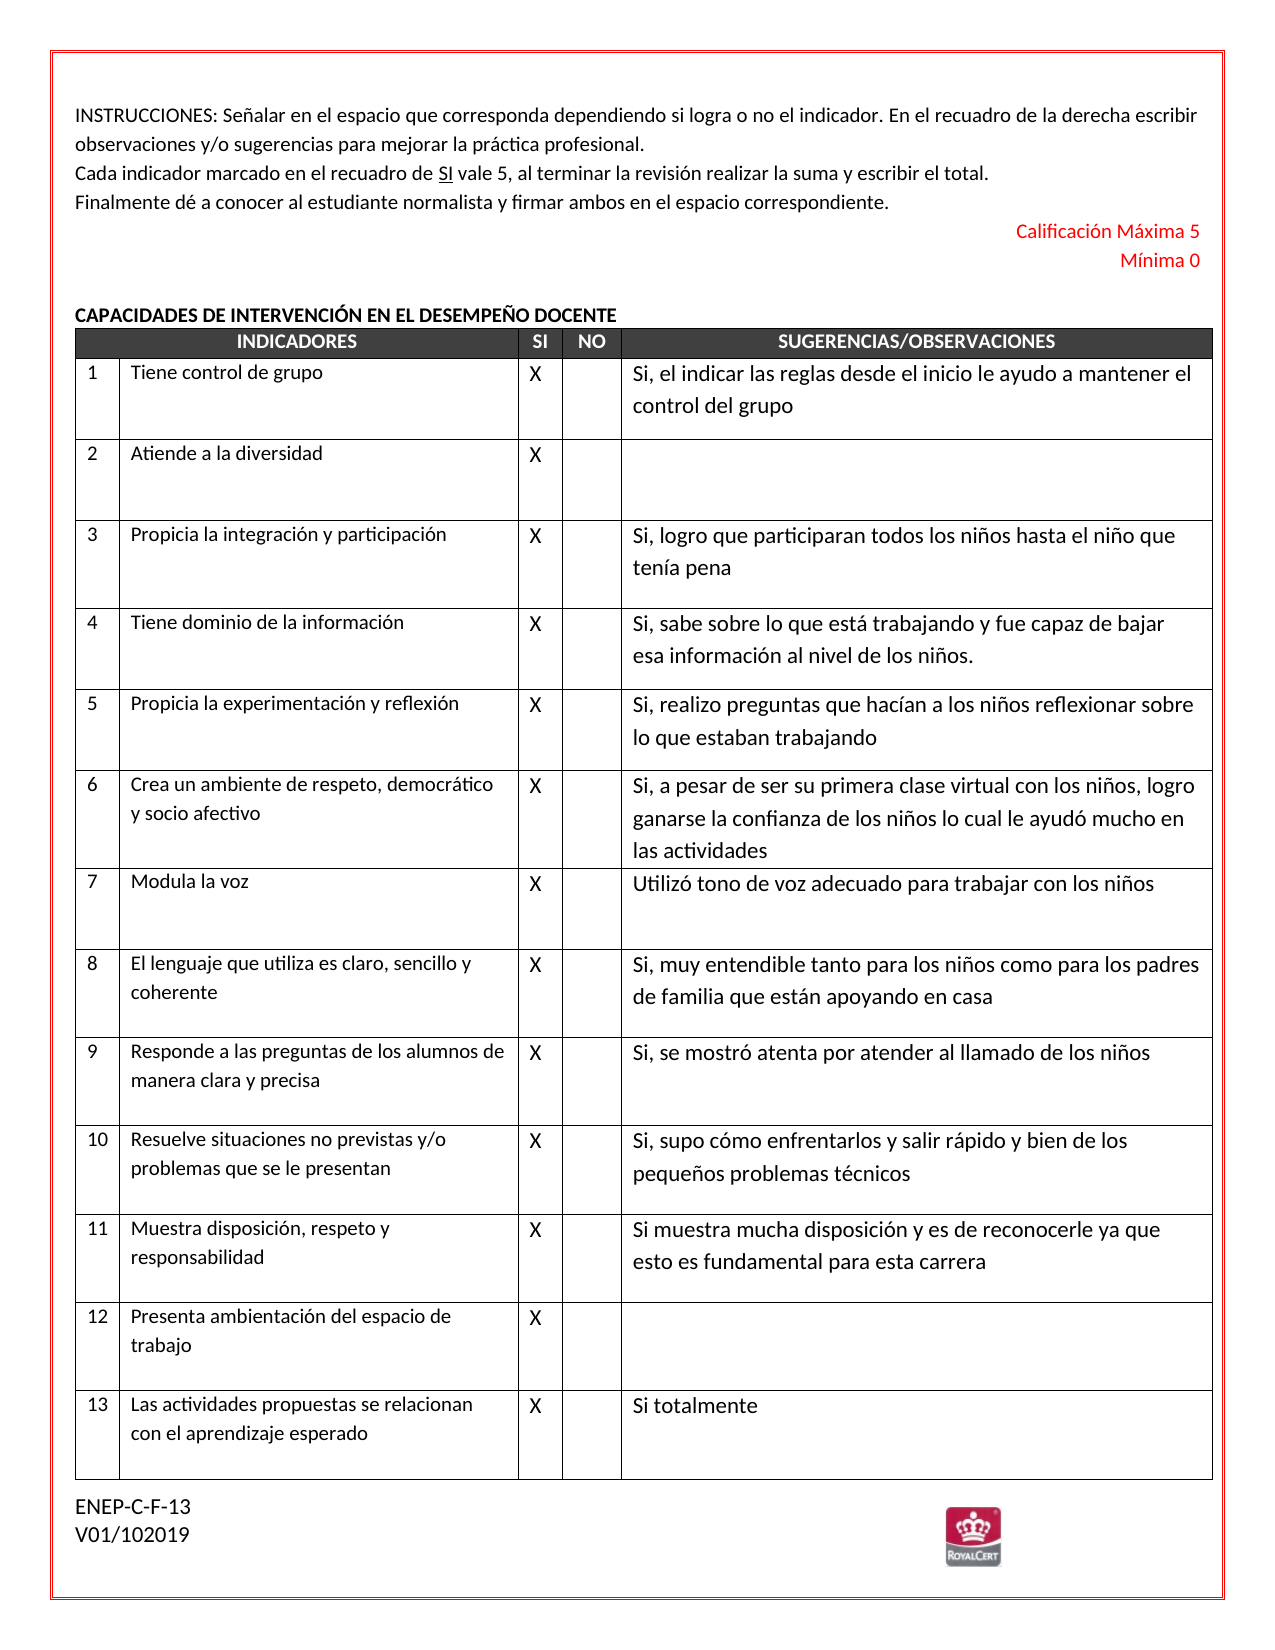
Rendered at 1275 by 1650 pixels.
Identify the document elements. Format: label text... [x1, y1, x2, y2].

table_cell 12 [76, 1303, 119, 1390]
table_cell Si, muy entendible tanto para los niños como para los padres de familia que están apoyando en casa [622, 950, 1212, 1037]
table_cell Modula la voz [120, 869, 518, 949]
table_cell [563, 950, 621, 1037]
table_cell [563, 690, 621, 770]
table_cell Si, realizo preguntas que hacían a los niños reflexionar sobre lo que estaban trabajando [622, 690, 1212, 770]
table_cell X [519, 1391, 562, 1479]
table_cell Presenta ambientación del espacio de trabajo [120, 1303, 518, 1390]
table_cell X [519, 1303, 562, 1390]
table_cell [622, 1303, 1212, 1390]
table_cell [563, 1303, 621, 1390]
table_cell Utilizó tono de voz adecuado para trabajar con los niños [622, 869, 1212, 949]
table_cell Responde a las preguntas de los alumnos de manera clara y precisa [120, 1038, 518, 1125]
table_cell 3 [76, 521, 119, 608]
table_cell X [519, 869, 562, 949]
picture [945, 1507, 1002, 1567]
table_cell Propicia la experimentación y reflexión [120, 690, 518, 770]
table_cell X [519, 521, 562, 608]
table_cell Propicia la integración y participación [120, 521, 518, 608]
table_cell [563, 1038, 621, 1125]
table_cell X [519, 1126, 562, 1214]
table_cell [563, 440, 621, 520]
text Finalmente dé a conocer al estudiante normalista y firmar ambos en el espacio correspondiente. [75, 189, 1200, 215]
table_cell X [519, 359, 562, 439]
table_cell [622, 440, 1212, 520]
text Calificación Máxima 5 [75, 218, 1200, 244]
table_cell 7 [76, 869, 119, 949]
table_cell 9 [76, 1038, 119, 1125]
table_cell X [519, 609, 562, 689]
table_cell Si, se mostró atenta por atender al llamado de los niños [622, 1038, 1212, 1125]
table_cell 6 [76, 771, 119, 868]
text INSTRUCCIONES: Señalar en el espacio que corresponda dependiendo si logra o no el indicador. En el recuadro de la derecha escribir observaciones y/o sugerencias para mejorar la práctica profesional. [75, 102, 1200, 156]
table_cell [563, 1215, 621, 1302]
table_cell [563, 359, 621, 439]
table_cell 4 [76, 609, 119, 689]
table_cell X [519, 771, 562, 868]
table_cell 10 [76, 1126, 119, 1214]
table_cell X [519, 440, 562, 520]
table_cell [563, 771, 621, 868]
table_cell El lenguaje que utiliza es claro, sencillo y coherente [120, 950, 518, 1037]
text CAPACIDADES DE INTERVENCIÓN EN EL DESEMPEÑO DOCENTE [75, 302, 1200, 328]
text Mínima 0 [75, 248, 1200, 273]
table_cell Si muestra mucha disposición y es de reconocerle ya que esto es fundamental para esta carrera [622, 1215, 1212, 1302]
table_cell [563, 521, 621, 608]
table_header SI [519, 329, 562, 358]
table_cell Si, logro que participaran todos los niños hasta el niño que tenía pena [622, 521, 1212, 608]
table_cell 11 [76, 1215, 119, 1302]
table_cell Muestra disposición, respeto y responsabilidad [120, 1215, 518, 1302]
table_cell Si, sabe sobre lo que está trabajando y fue capaz de bajar esa información al nivel de los niños. [622, 609, 1212, 689]
table_cell X [519, 950, 562, 1037]
table_cell [563, 609, 621, 689]
table_cell 1 [76, 359, 119, 439]
table_cell Tiene control de grupo [120, 359, 518, 439]
table_cell X [519, 1038, 562, 1125]
table_cell 13 [76, 1391, 119, 1479]
table_cell Si, a pesar de ser su primera clase virtual con los niños, logro ganarse la confianza de los niños lo cual le ayudó mucho en las actividades [622, 771, 1212, 868]
table_cell [563, 869, 621, 949]
table_cell 2 [76, 440, 119, 520]
table_cell 5 [76, 690, 119, 770]
table_cell X [519, 1215, 562, 1302]
table_cell Tiene dominio de la información [120, 609, 518, 689]
table_cell [563, 1391, 621, 1479]
table_cell [563, 1126, 621, 1214]
table_cell Si, el indicar las reglas desde el inicio le ayudo a mantener el control del grupo [622, 359, 1212, 439]
table_cell X [519, 690, 562, 770]
table_header INDICADORES [76, 329, 518, 358]
text Cada indicador marcado en el recuadro de SI vale 5, al terminar la revisión realizar la suma y escribir el total. [75, 160, 1200, 186]
table_header NO [563, 329, 621, 358]
table_cell Las actividades propuestas se relacionan con el aprendizaje esperado [120, 1391, 518, 1479]
table_header SUGERENCIAS/OBSERVACIONES [622, 329, 1212, 358]
table_cell Crea un ambiente de respeto, democrático y socio afectivo [120, 771, 518, 868]
table_cell Si totalmente [622, 1391, 1212, 1479]
table_cell Resuelve situaciones no previstas y/o problemas que se le presentan [120, 1126, 518, 1214]
table_cell Si, supo cómo enfrentarlos y salir rápido y bien de los pequeños problemas técnicos [622, 1126, 1212, 1214]
table_cell Atiende a la diversidad [120, 440, 518, 520]
table_cell 8 [76, 950, 119, 1037]
